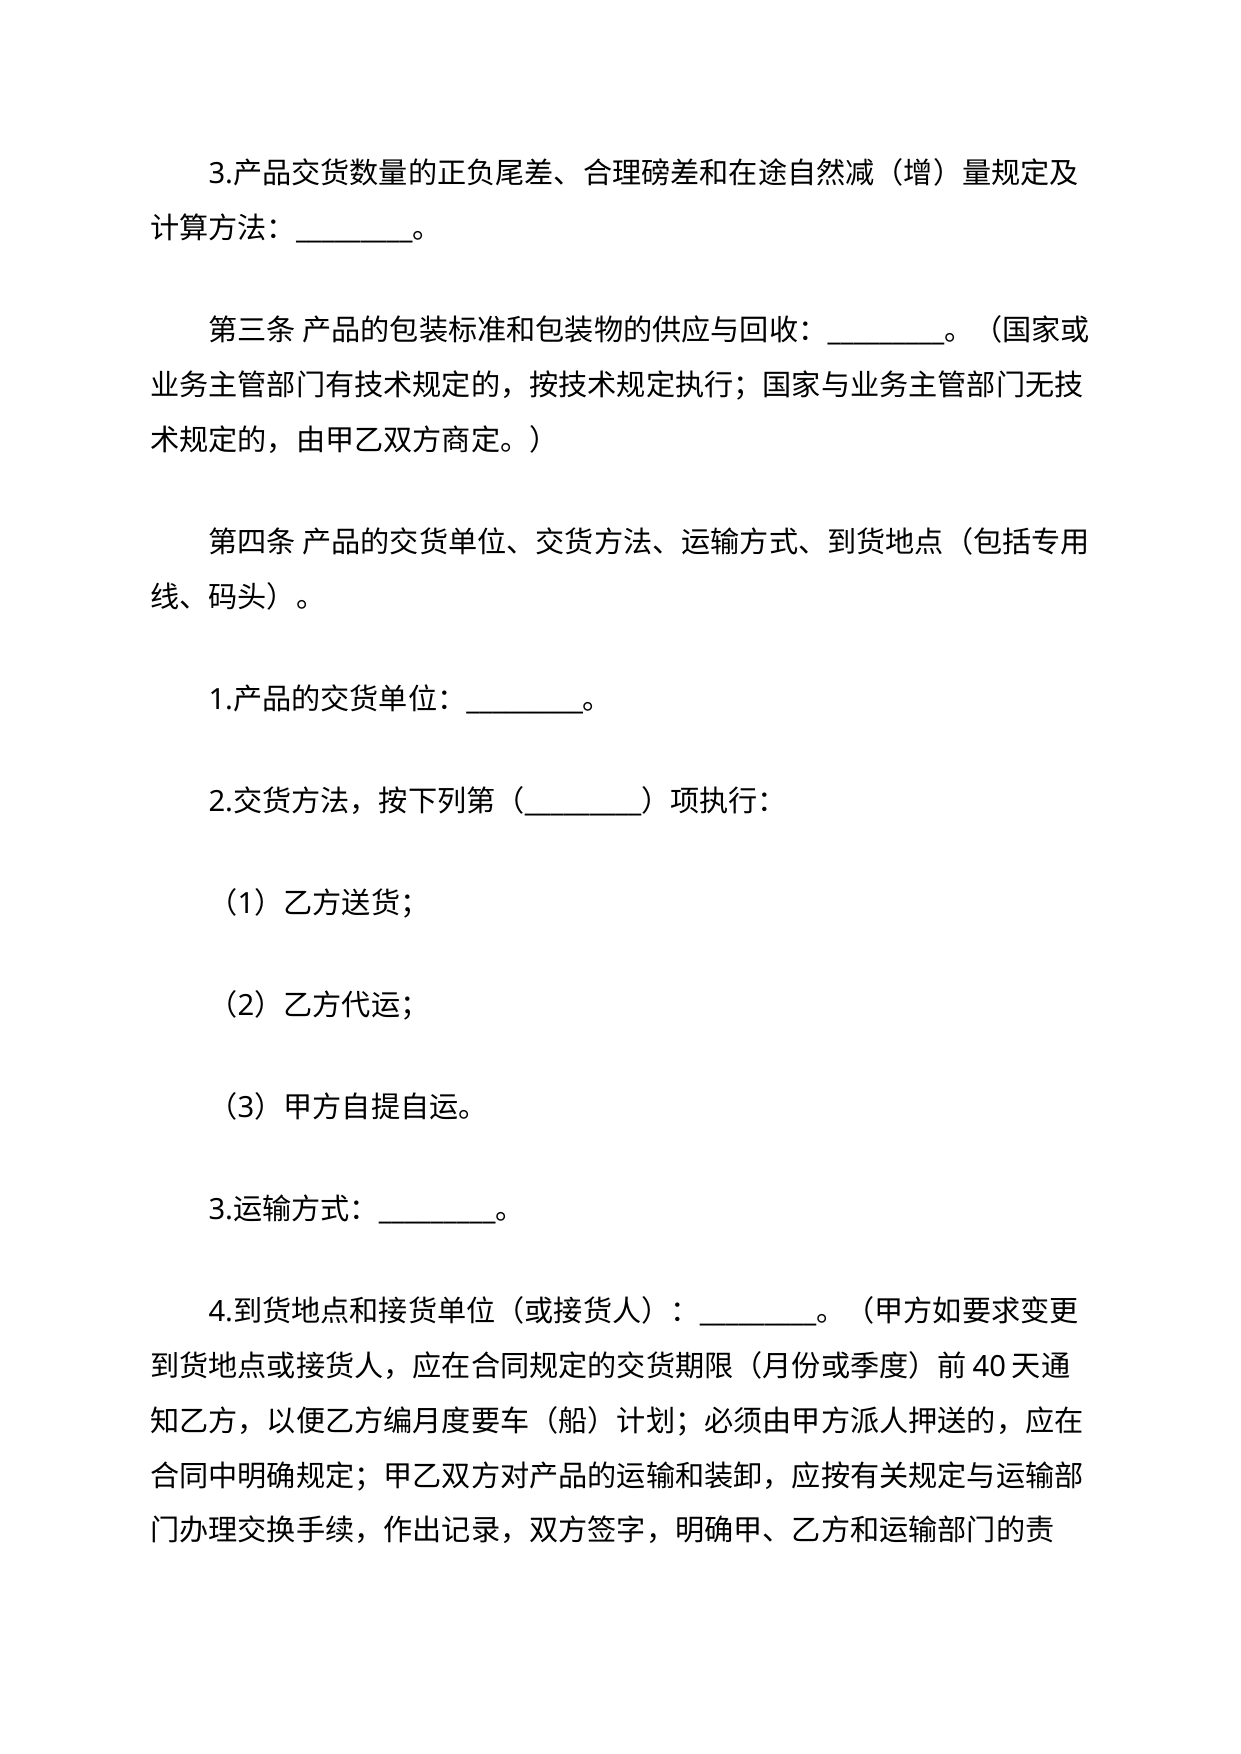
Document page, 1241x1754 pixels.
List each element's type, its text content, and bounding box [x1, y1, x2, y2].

text （1）乙方送货； [150, 879, 1090, 922]
text 1.产品的交货单位：_________。 [150, 675, 1090, 718]
text 第四条 产品的交货单位、交货方法、运输方式、到货地点（包括专用线、码头）。 [150, 519, 1090, 616]
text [150, 1287, 1090, 1549]
text 第三条 产品的包装标准和包装物的供应与回收：_________。（国家或业务主管部门有技术规定的，按技术规定执行；国家与业务主管部门无技术规定的，由甲乙双方商定。） [150, 307, 1090, 459]
text 3.运输方式：_________。 [150, 1185, 1090, 1228]
text （3）甲方自提自运。 [150, 1083, 1090, 1126]
text （2）乙方代运； [150, 981, 1090, 1024]
text 3.产品交货数量的正负尾差、合理磅差和在途自然减（增）量规定及计算方法：_________。 [150, 150, 1090, 247]
text 2.交货方法，按下列第（_________）项执行： [150, 777, 1090, 820]
